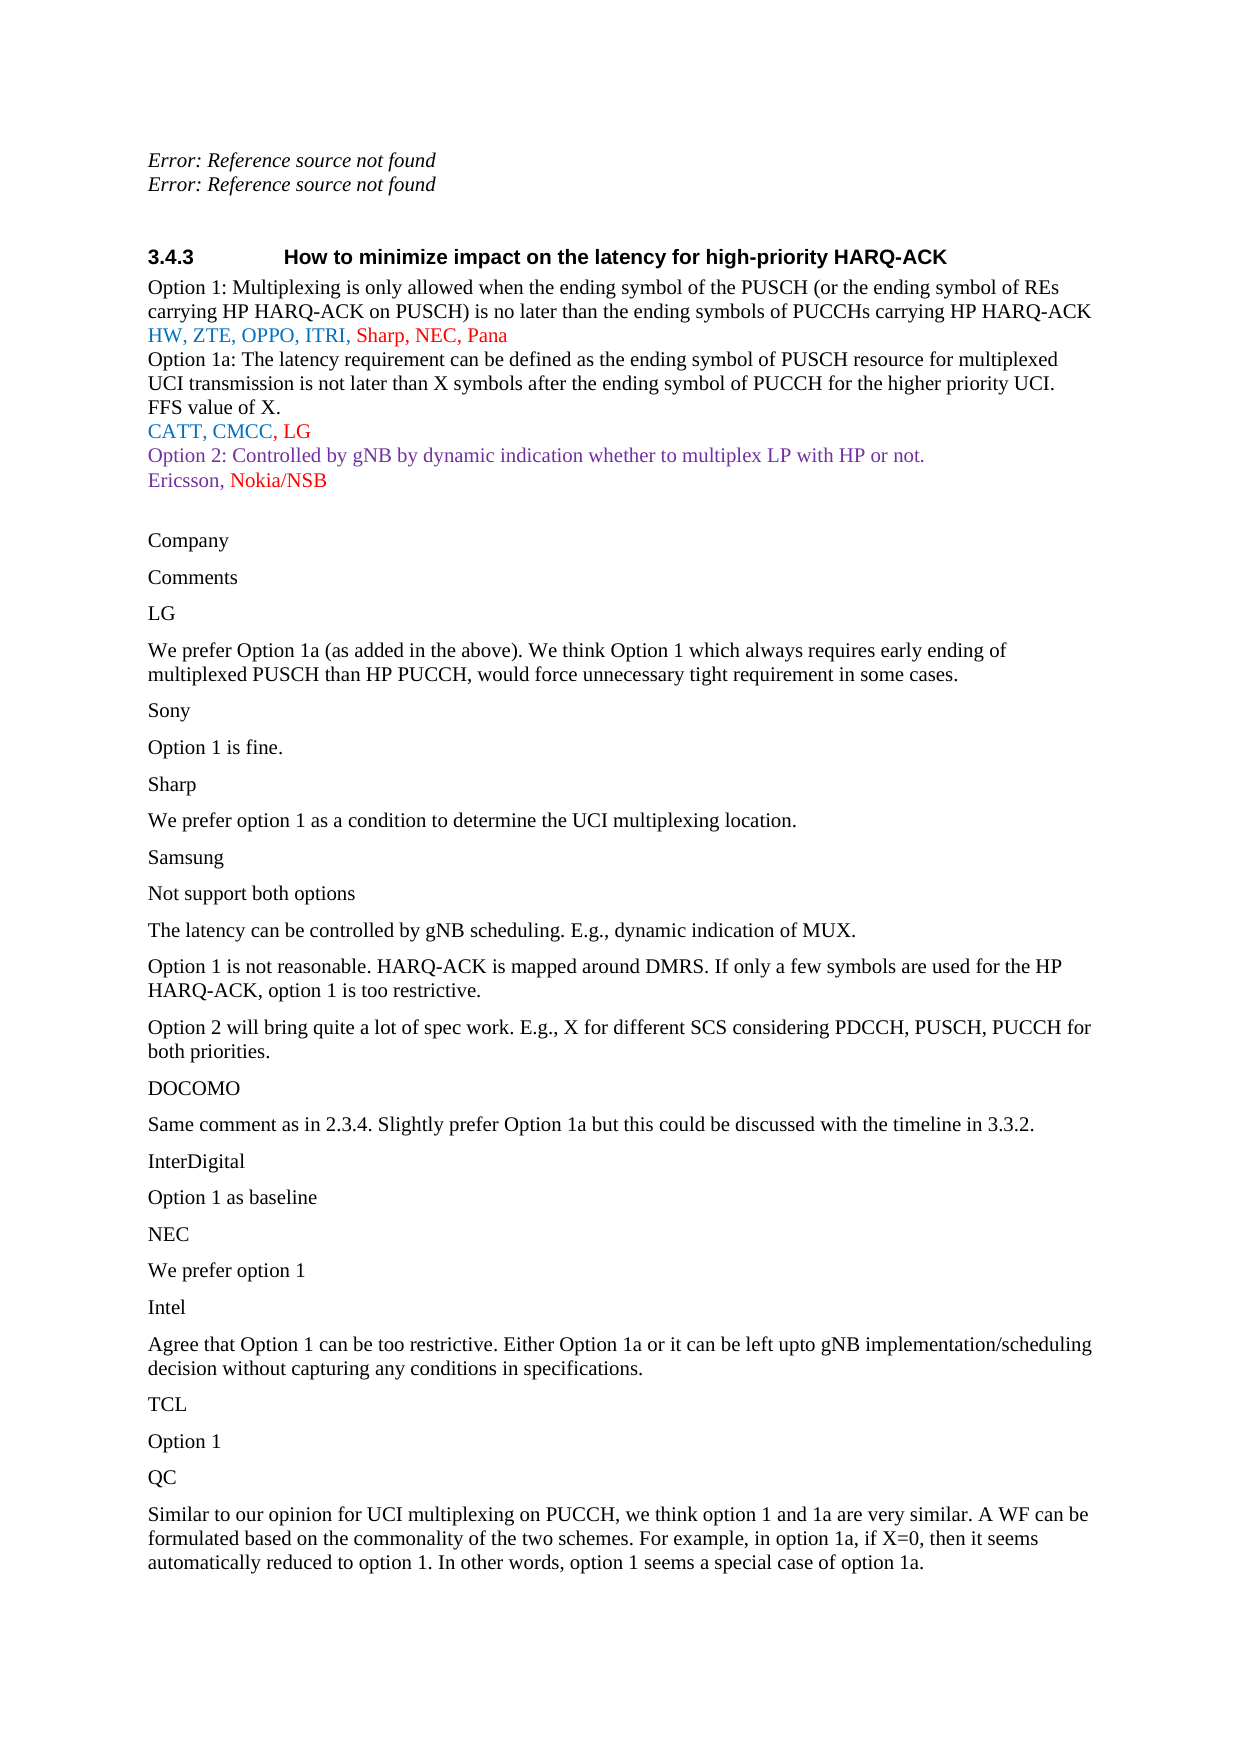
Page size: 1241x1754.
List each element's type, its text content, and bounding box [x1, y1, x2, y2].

subtitle How to minimize impact on the latency for high-priority HARQ-ACK [148, 245, 1093, 269]
